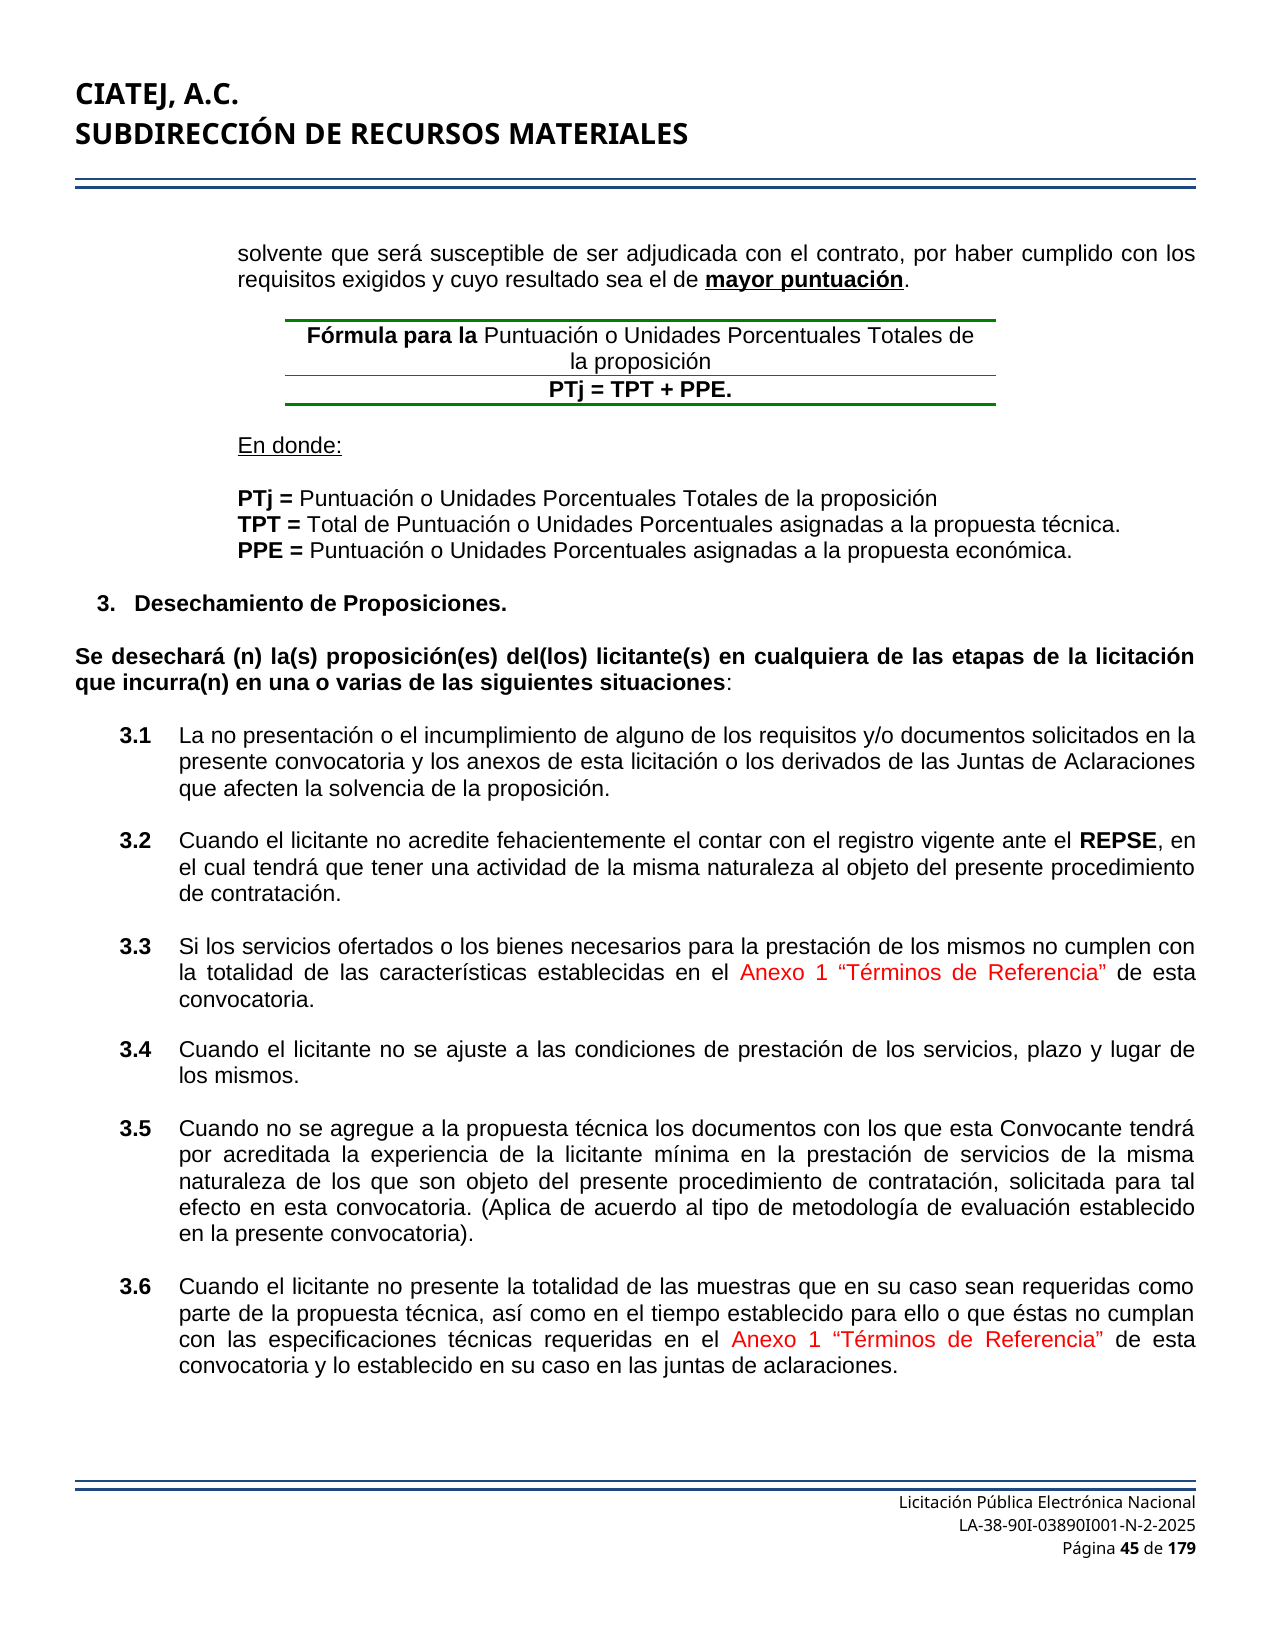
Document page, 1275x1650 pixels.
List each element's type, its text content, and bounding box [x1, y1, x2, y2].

list Desechamiento de Proposiciones. [97, 590, 1196, 617]
table_cell PTj = TPT + PPE. [285, 376, 996, 403]
list Se desechará (n) la(s) proposición(es) del(los) licitante(s) en cualquiera de las etapas de la licitación que incurra(n) en una o varias de las siguientes situaciones: [75, 643, 1196, 696]
list En donde: [237, 432, 1196, 458]
list La no presentación o el incumplimiento de alguno de los requisitos y/o documentos solicitados en la presente convocatoria y los anexos de esta licitación o los derivados de las Juntas de Aclaraciones que afecten la solvencia de la proposición. [119, 722, 1196, 801]
list Cuando no se agregue a la propuesta técnica los documentos con los que esta Convocante tendrá por acreditada la experiencia de la licitante mínima en la prestación de servicios de la misma naturaleza de los que son objeto del presente procedimiento de contratación, solicitada para tal efecto en esta convocatoria. (Aplica de acuerdo al tipo de metodología de evaluación establecido en la presente convocatoria). [119, 1115, 1196, 1247]
list PTj = Puntuación o Unidades Porcentuales Totales de la proposición [237, 485, 1196, 511]
table_header Fórmula para la Puntuación o Unidades Porcentuales Totales de la proposición [285, 322, 996, 375]
list PPE = Puntuación o Unidades Porcentuales asignadas a la propuesta económica. [237, 537, 1196, 564]
list Cuando el licitante no se ajuste a las condiciones de prestación de los servicios, plazo y lugar de los mismos. [119, 1036, 1196, 1089]
list Cuando el licitante no acredite fehacientemente el contar con el registro vigente ante el REPSE, en el cual tendrá que tener una actividad de la misma naturaleza al objeto del presente procedimiento de contratación. [119, 827, 1196, 906]
list Si los servicios ofertados o los bienes necesarios para la prestación de los mismos no cumplen con la totalidad de las características establecidas en el Anexo 1 “Términos de Referencia” de esta convocatoria. [119, 933, 1196, 1012]
list Cuando el licitante no presente la totalidad de las muestras que en su caso sean requeridas como parte de la propuesta técnica, así como en el tiempo establecido para ello o que éstas no cumplan con las especificaciones técnicas requeridas en el Anexo 1 “Términos de Referencia” de esta convocatoria y lo establecido en su caso en las juntas de aclaraciones. [119, 1273, 1196, 1378]
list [237, 240, 1196, 292]
list TPT = Total de Puntuación o Unidades Porcentuales asignadas a la propuesta técnica. [237, 511, 1196, 537]
